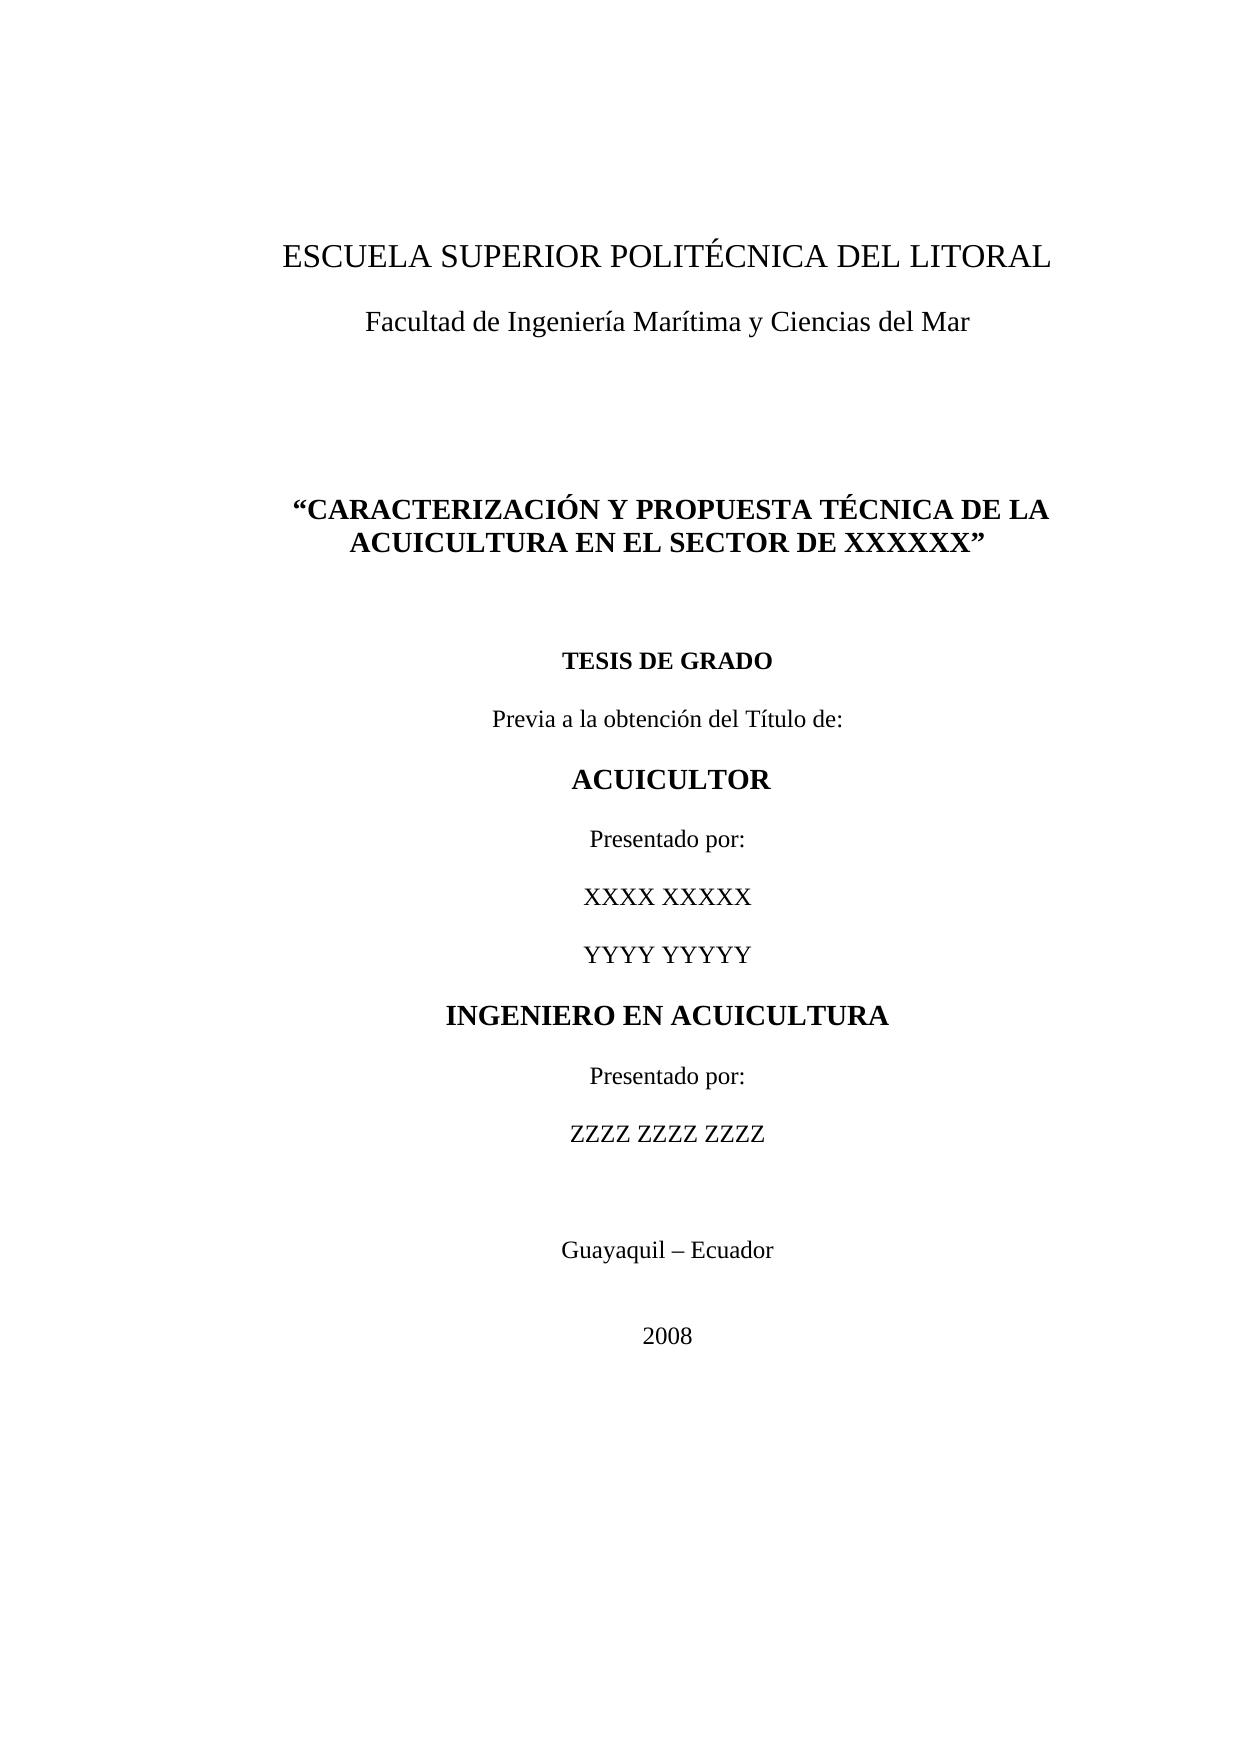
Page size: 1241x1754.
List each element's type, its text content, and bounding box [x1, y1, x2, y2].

text TESIS DE GRADO [236, 646, 1098, 675]
text 2008 [236, 1321, 1098, 1350]
text Facultad de Ingeniería Marítima y Ciencias del Mar [236, 304, 1098, 337]
text ACUICULTOR [236, 762, 1098, 795]
text ESCUELA SUPERIOR POLITÉCNICA DEL LITORAL [236, 236, 1098, 274]
text Guayaquil – Ecuador [236, 1235, 1098, 1263]
text Presentado por: [236, 1061, 1098, 1090]
text XXXX XXXXX [236, 882, 1098, 911]
text YYYY YYYYY [236, 940, 1098, 969]
text “CARACTERIZACIÓN Y PROPUESTA TÉCNICA DE EL SECTOR DE XXXXXX” [236, 492, 1098, 559]
text Presentado por: [236, 824, 1098, 853]
text Previa a la obtención del Título de: [236, 704, 1098, 733]
text ZZZZ ZZZZ ZZZZ [236, 1119, 1098, 1148]
text INGENIERO EN ACUICULTURA [236, 998, 1098, 1032]
